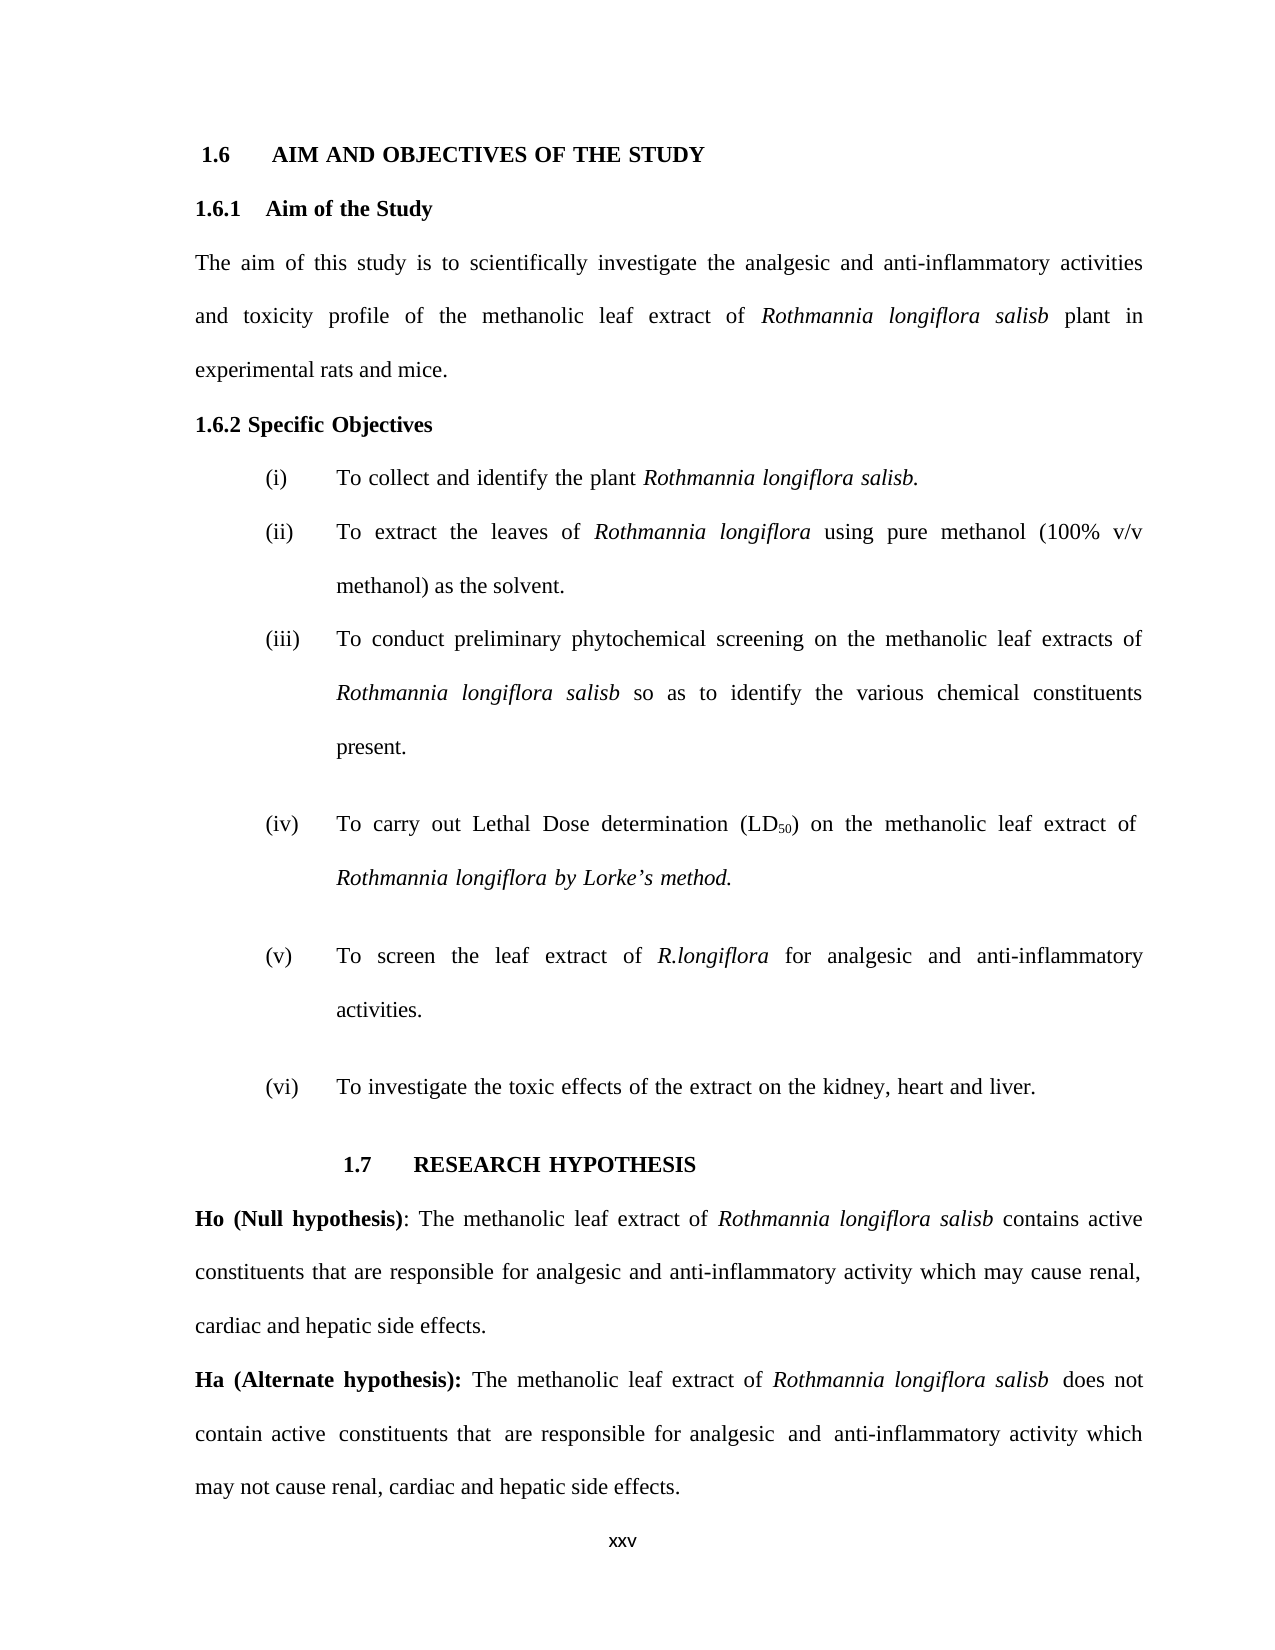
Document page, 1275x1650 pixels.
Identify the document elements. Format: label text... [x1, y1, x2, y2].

subtitle RESEARCH HYPOTHESIS [179, 1151, 696, 1178]
list To carry out Lethal Dose determination (LD50) on the methanolic leaf extract of [265, 810, 1219, 837]
subtitle Aim of the Study [195, 195, 1219, 222]
text The aim of this study is to scientifically investigate the analgesic and anti-inflammatory activities and toxicity profile of the methanolic leaf extract of Rothmannia longiflora salisb plant in experimental rats and mice. [195, 248, 1143, 382]
list To investigate the toxic effects of the extract on the kidney, heart and liver. [265, 1073, 1219, 1099]
list To extract the leaves of Rothmannia longiflora using pure methanol (100% v/v methanol) as the solvent. [265, 518, 1143, 598]
subtitle Specific Objectives [195, 411, 1219, 437]
list To screen the leaf extract of R.longiflora for analgesic and anti-inflammatory activities. [265, 942, 1143, 1022]
list To conduct preliminary phytochemical screening on the methanolic leaf extracts of Rothmannia longiflora salisb so as to identify the various chemical constituents present. [265, 626, 1143, 759]
list To collect and identify the plant Rothmannia longiflora salisb. [265, 464, 1219, 490]
subtitle AIM AND OBJECTIVES OF THE STUDY [179, 141, 705, 168]
text Rothmannia longiflora by Lorke’s method. [336, 864, 1219, 891]
text Ho (Null hypothesis): The methanolic leaf extract of Rothmannia longiflora salisb contains active constituents that are responsible for analgesic and anti-inflammatory activity which may cause renal, cardiac and hepatic side effects. [195, 1204, 1143, 1338]
text Ha (Alternate hypothesis): The methanolic leaf extract of Rothmannia longiflora salisb does not contain active constituents that are responsible for analgesic and anti-inflammatory activity which may not cause renal, cardiac and hepatic side effects. [195, 1366, 1143, 1500]
